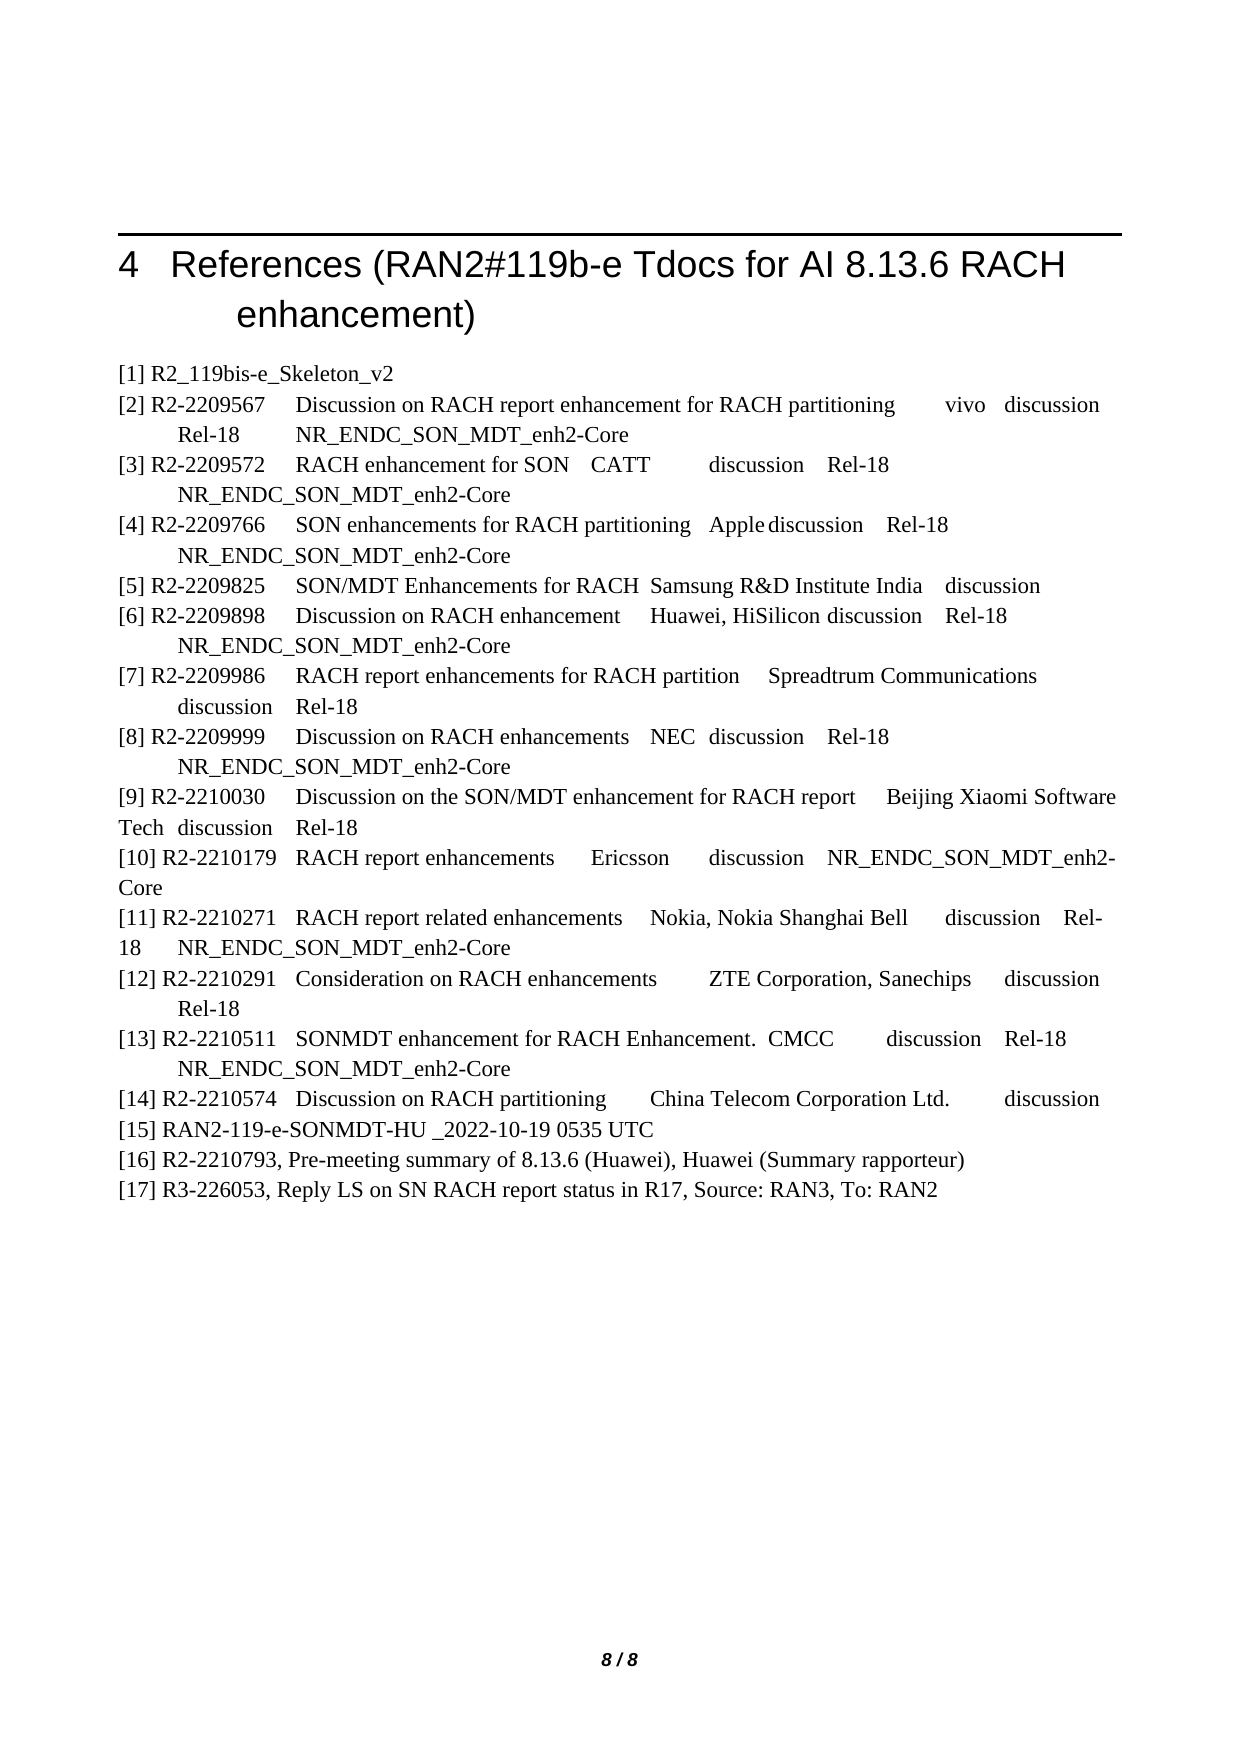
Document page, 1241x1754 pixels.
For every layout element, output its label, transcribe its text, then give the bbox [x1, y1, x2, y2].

text [5] R2-2209825 SON/MDT Enhancements for RACH Samsung R&D Institute India discussion [118, 572, 1122, 598]
text [2] R2-2209567 Discussion on RACH report enhancement for RACH partitioning vivo discussion Rel-18 NR_ENDC_SON_MDT_enh2-Core [118, 391, 1122, 447]
text [11] R2-2210271 RACH report related enhancements Nokia, Nokia Shanghai Bell discussion Rel-18 NR_ENDC_SON_MDT_enh2-Core [118, 904, 1122, 961]
text [6] R2-2209898 Discussion on RACH enhancement Huawei, HiSilicon discussion Rel-18 NR_ENDC_SON_MDT_enh2-Core [118, 602, 1122, 659]
text [8] R2-2209999 Discussion on RACH enhancements NEC discussion Rel-18 NR_ENDC_SON_MDT_enh2-Core [118, 723, 1122, 779]
text [15] RAN2-119-e-SONMDT-HU _2022-10-19 0535 UTC [118, 1116, 1122, 1142]
text [14] R2-2210574 Discussion on RACH partitioning China Telecom Corporation Ltd. discussion [118, 1085, 1122, 1112]
text [1] R2_119bis-e_Skeleton_v2 [118, 360, 1122, 387]
subtitle 4 References (RAN2#119b-e Tdocs for AI 8.13.6 RACH enhancement) [118, 236, 1122, 335]
text [7] R2-2209986 RACH report enhancements for RACH partition Spreadtrum Communications discussion Rel-18 [118, 662, 1122, 719]
text [4] R2-2209766 SON enhancements for RACH partitioning Apple discussion Rel-18 NR_ENDC_SON_MDT_enh2-Core [118, 511, 1122, 568]
text [17] R3-226053, Reply LS on SN RACH report status in R17, Source: RAN3, To: RAN2 [118, 1176, 1122, 1202]
text [12] R2-2210291 Consideration on RACH enhancements ZTE Corporation, Sanechips discussion Rel-18 [118, 964, 1122, 1021]
text [10] R2-2210179 RACH report enhancements Ericsson discussion NR_ENDC_SON_MDT_enh2-Core [118, 844, 1122, 900]
text [16] R2-2210793, Pre-meeting summary of 8.13.6 (Huawei), Huawei (Summary rapporteur) [118, 1146, 1122, 1172]
text [9] R2-2210030 Discussion on the SON/MDT enhancement for RACH report Beijing Xiaomi Software Tech discussion Rel-18 [118, 783, 1122, 840]
text [13] R2-2210511 SONMDT enhancement for RACH Enhancement. CMCC discussion Rel-18 NR_ENDC_SON_MDT_enh2-Core [118, 1025, 1122, 1082]
text [3] R2-2209572 RACH enhancement for SON CATT discussion Rel-18 NR_ENDC_SON_MDT_enh2-Core [118, 451, 1122, 508]
